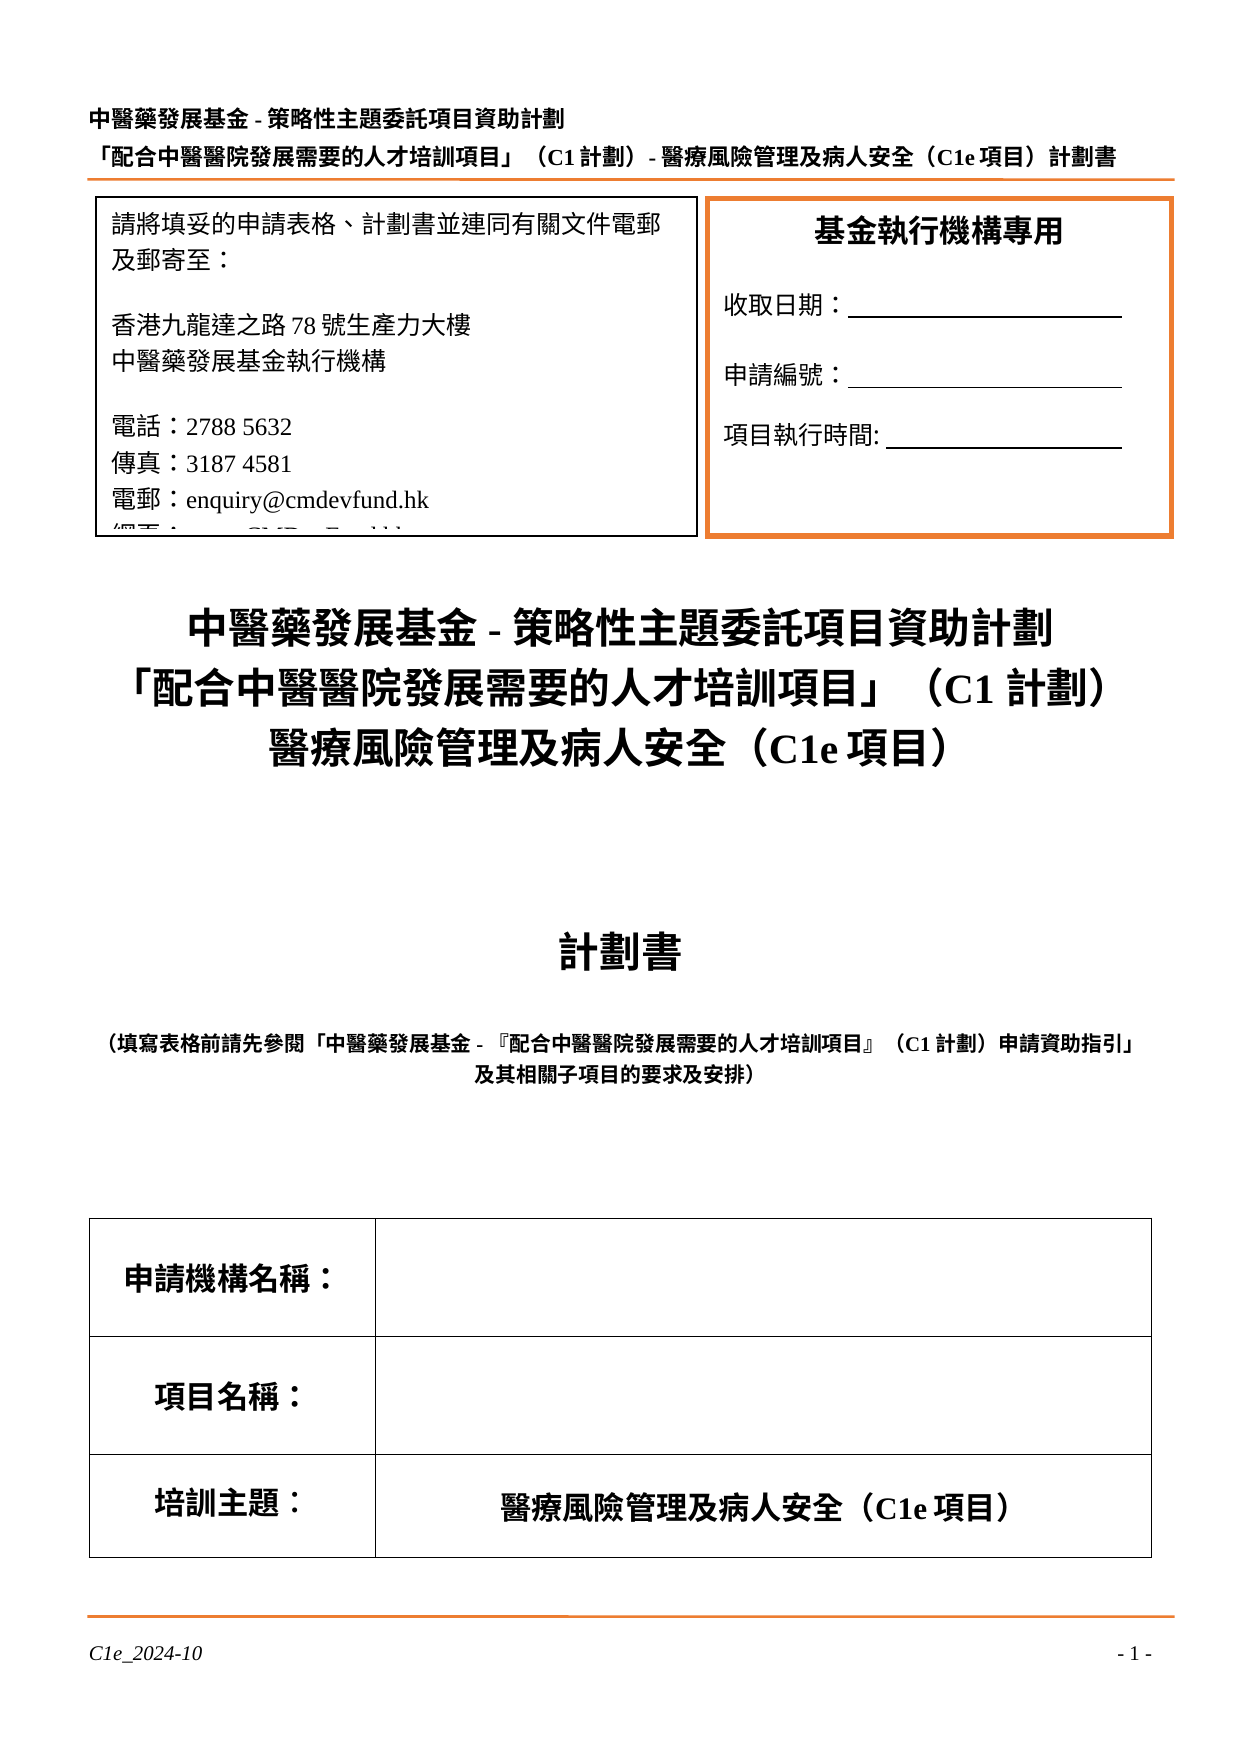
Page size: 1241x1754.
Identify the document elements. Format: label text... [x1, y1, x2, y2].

table_cell 醫療風險管理及病人安全（C1e項目） [376, 1455, 1151, 1557]
text 計劃書 [89, 919, 1152, 980]
table_cell [376, 1337, 1151, 1454]
text 「配合中醫醫院發展需要的人才培訓項目」（C1 計劃） [89, 655, 1152, 715]
table_header [376, 1219, 1151, 1336]
text （填寫表格前請先參閱「中醫藥發展基金 - 『配合中醫醫院發展需要的人才培訓項目』（C1 計劃）申請資助指引」及其相關子項目的要求及安排） [89, 1028, 1152, 1088]
table_header 申請機構名稱： [90, 1219, 375, 1336]
text 中醫藥發展基金 - 策略性主題委託項目資助計劃 [89, 595, 1152, 655]
text 醫療風險管理及病人安全（C1e項目） [89, 715, 1152, 776]
table_cell 培訓主題︰ [90, 1455, 375, 1557]
table_cell 項目名稱： [90, 1337, 375, 1454]
